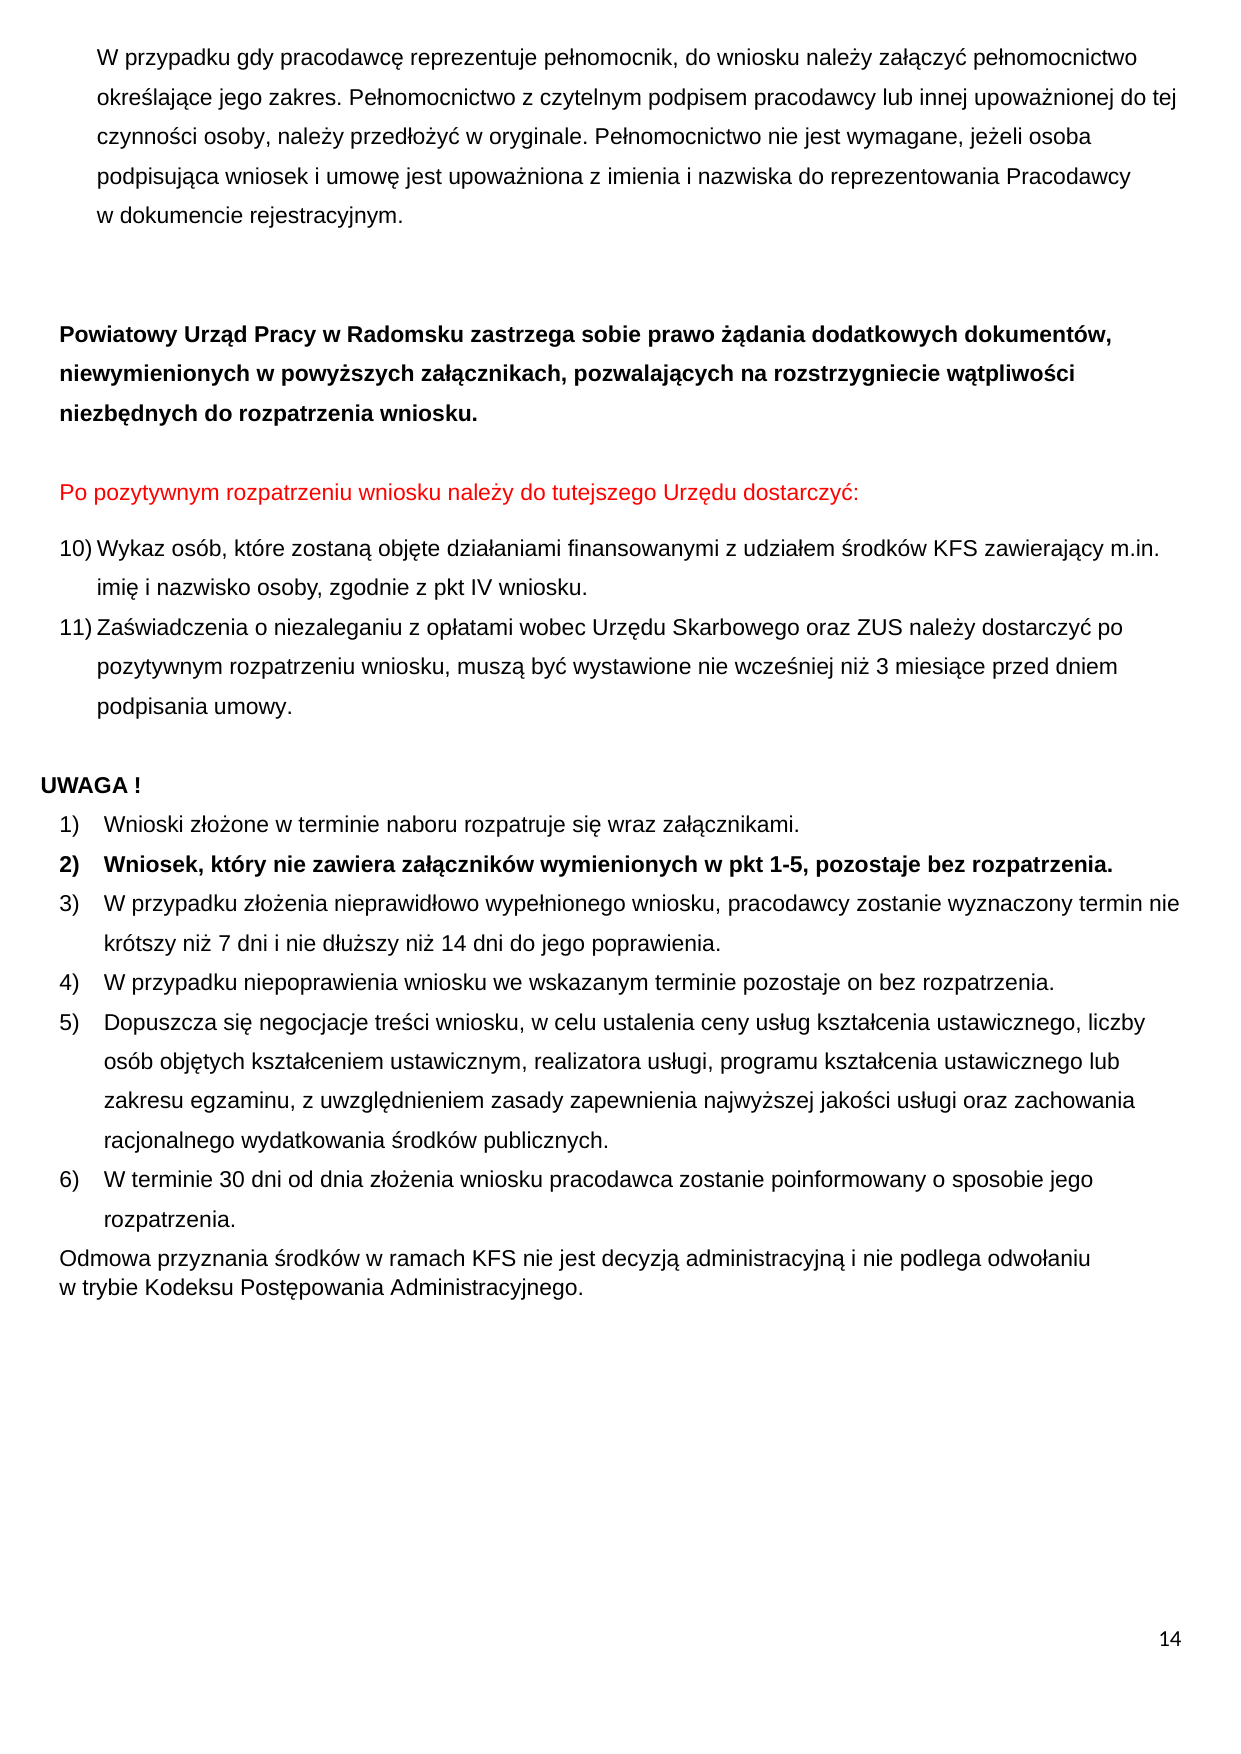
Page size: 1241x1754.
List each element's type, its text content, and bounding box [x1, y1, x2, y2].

list W przypadku złożenia nieprawidłowo wypełnionego wniosku, pracodawcy zostanie wyznaczony termin nie krótszy niż 7 dni i nie dłuższy niż 14 dni do jego poprawienia. [59, 890, 1181, 956]
list W przypadku gdy pracodawcę reprezentuje pełnomocnik, do wniosku należy załączyć pełnomocnictwo określające jego zakres. Pełnomocnictwo z czytelnym podpisem pracodawcy lub innej upoważnionej do tej czynności osoby, należy przedłożyć w oryginale. Pełnomocnictwo nie jest wymagane, jeżeli osoba podpisująca wniosek i umowę jest upoważniona z imienia i nazwiska do reprezentowania Pracodawcy w dokumencie rejestracyjnym. [97, 44, 1181, 228]
list Dopuszcza się negocjacje treści wniosku, w celu ustalenia ceny usług kształcenia ustawicznego, liczby osób objętych kształceniem ustawicznym, realizatora usługi, programu kształcenia ustawicznego lub zakresu egzaminu, z uwzględnieniem zasady zapewnienia najwyższej jakości usługi oraz zachowania racjonalnego wydatkowania środków publicznych. [59, 1008, 1181, 1153]
list W terminie 30 dni od dnia złożenia wniosku pracodawca zostanie poinformowany o sposobie jego rozpatrzenia. [59, 1166, 1181, 1232]
list W przypadku niepoprawienia wniosku we wskazanym terminie pozostaje on bez rozpatrzenia. [59, 969, 1181, 995]
list Wnioski złożone w terminie naboru rozpatruje się wraz załącznikami. [59, 811, 1181, 837]
text Po pozytywnym rozpatrzeniu wniosku należy do tutejszego Urzędu dostarczyć: [59, 478, 1181, 505]
list Wniosek, który nie zawiera załączników wymienionych w pkt 1-5, pozostaje bez rozpatrzenia. [59, 851, 1181, 877]
list Wykaz osób, które zostaną objęte działaniami finansowanymi z udziałem środków KFS zawierający m.in. imię i nazwisko osoby, zgodnie z pkt IV wniosku. [59, 535, 1181, 601]
text Odmowa przyznania środków w ramach KFS nie jest decyzją administracyjną i nie podlega odwołaniu w trybie Kodeksu Postępowania Administracyjnego. [59, 1245, 1181, 1300]
text Powiatowy Urząd Pracy w Radomsku zastrzega sobie prawo żądania dodatkowych dokumentów, niewymienionych w powyższych załącznikach, pozwalających na rozstrzygniecie wątpliwości niezbędnych do rozpatrzenia wniosku. [59, 321, 1181, 426]
list Zaświadczenia o niezaleganiu z opłatami wobec Urzędu Skarbowego oraz ZUS należy dostarczyć po pozytywnym rozpatrzeniu wniosku, muszą być wystawione nie wcześniej niż 3 miesiące przed dniem podpisania umowy. [59, 614, 1181, 719]
text UWAGA ! [40, 772, 1211, 798]
